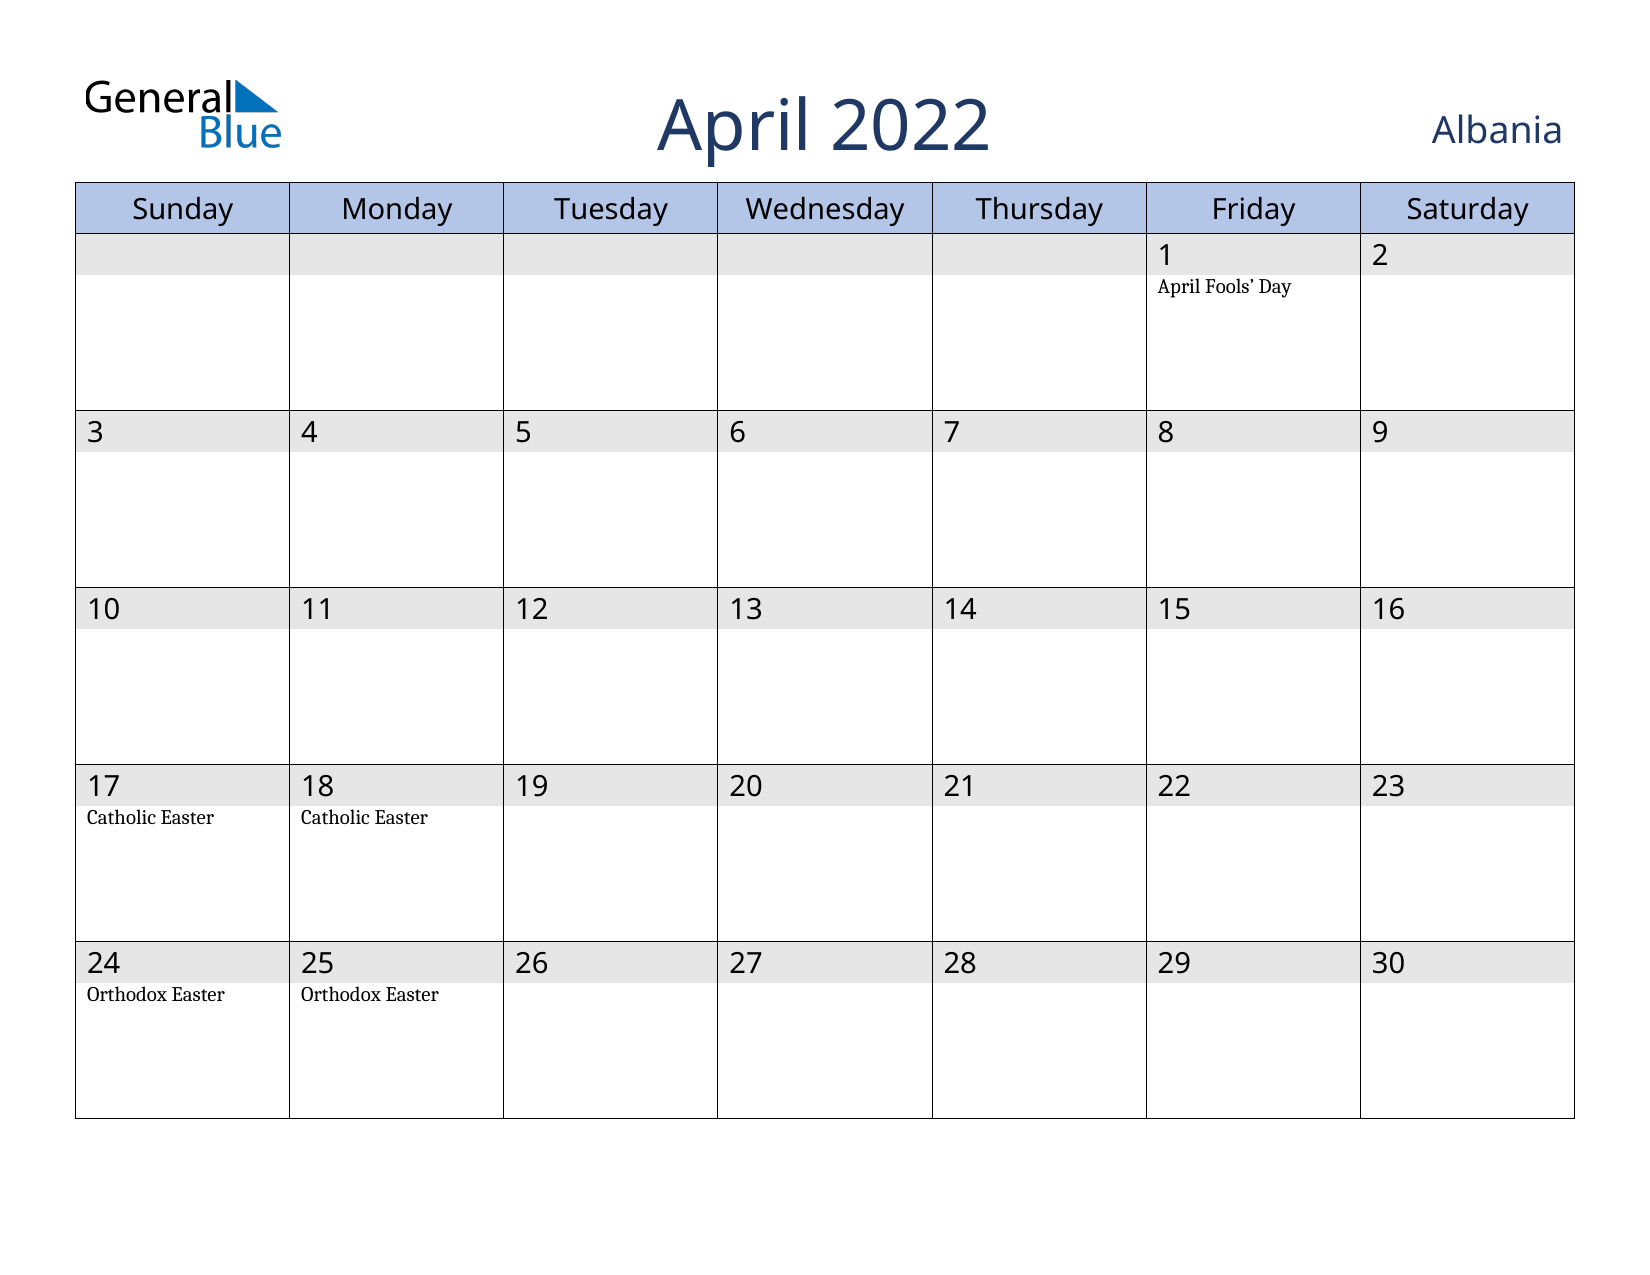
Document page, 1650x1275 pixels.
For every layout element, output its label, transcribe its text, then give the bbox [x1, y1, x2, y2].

table_cell Orthodox Easter [290, 983, 503, 1118]
table_cell [290, 452, 503, 587]
table_cell 28 [933, 942, 1146, 983]
table_cell [290, 275, 503, 410]
table_cell [1147, 452, 1360, 587]
table_cell [933, 806, 1146, 941]
table_cell 7 [933, 411, 1146, 452]
table_cell Sunday [76, 183, 289, 233]
table_cell 6 [718, 411, 932, 452]
table_cell [290, 629, 503, 764]
table_cell 12 [504, 588, 717, 629]
table_cell Orthodox Easter [76, 983, 289, 1118]
table_cell Tuesday [504, 183, 717, 233]
picture [86, 80, 281, 148]
table_cell 29 [1147, 942, 1360, 983]
table_cell [504, 234, 717, 275]
table_cell [290, 234, 503, 275]
table_cell 18 [290, 765, 503, 806]
table_cell Catholic Easter [76, 806, 289, 941]
table_cell [933, 983, 1146, 1118]
table_cell [76, 452, 289, 587]
table_cell 4 [290, 411, 503, 452]
table_cell [1147, 983, 1360, 1118]
table_cell [1147, 629, 1360, 764]
table_cell 3 [76, 411, 289, 452]
table_cell Thursday [933, 183, 1146, 233]
table_cell Catholic Easter [290, 806, 503, 941]
table_cell [1361, 275, 1574, 410]
table_cell 22 [1147, 765, 1360, 806]
table_cell Monday [290, 183, 503, 233]
table_cell [718, 275, 932, 410]
table_cell [504, 452, 717, 587]
table_cell 20 [718, 765, 932, 806]
table_cell 16 [1361, 588, 1574, 629]
table_cell [718, 806, 932, 941]
table_cell [76, 629, 289, 764]
table_cell [76, 234, 289, 275]
table_cell [933, 275, 1146, 410]
table_cell [718, 983, 932, 1118]
table_cell April Fools’ Day [1147, 275, 1360, 410]
table_cell Saturday [1361, 183, 1574, 233]
table_cell [718, 234, 932, 275]
table_cell [1361, 983, 1574, 1118]
table_cell [504, 806, 717, 941]
table_cell 1 [1147, 234, 1360, 275]
table_cell 24 [76, 942, 289, 983]
table_cell [1361, 629, 1574, 764]
table_cell 30 [1361, 942, 1574, 983]
table_cell [504, 983, 717, 1118]
table_cell 14 [933, 588, 1146, 629]
table_cell [504, 629, 717, 764]
table_cell [504, 275, 717, 410]
table_cell 5 [504, 411, 717, 452]
table_cell 26 [504, 942, 717, 983]
table_cell [1147, 806, 1360, 941]
table_cell Wednesday [718, 183, 932, 233]
table_cell 17 [76, 765, 289, 806]
table_cell [1361, 452, 1574, 587]
table_cell 27 [718, 942, 932, 983]
table_cell 21 [933, 765, 1146, 806]
table_cell Friday [1147, 183, 1360, 233]
table_cell [76, 275, 289, 410]
table_cell [933, 629, 1146, 764]
table_cell 13 [718, 588, 932, 629]
table_header [76, 75, 503, 182]
table_cell 8 [1147, 411, 1360, 452]
table_cell [1361, 806, 1574, 941]
table_cell 9 [1361, 411, 1574, 452]
table_cell 15 [1147, 588, 1360, 629]
table_cell 25 [290, 942, 503, 983]
table_cell [718, 629, 932, 764]
table_cell 2 [1361, 234, 1574, 275]
table_cell 11 [290, 588, 503, 629]
table_cell 10 [76, 588, 289, 629]
table_cell 19 [504, 765, 717, 806]
table_cell [933, 452, 1146, 587]
table_header Albania [1146, 75, 1574, 182]
table_cell 23 [1361, 765, 1574, 806]
table_cell [718, 452, 932, 587]
table_header April 2022 [504, 75, 1146, 182]
table_cell [933, 234, 1146, 275]
